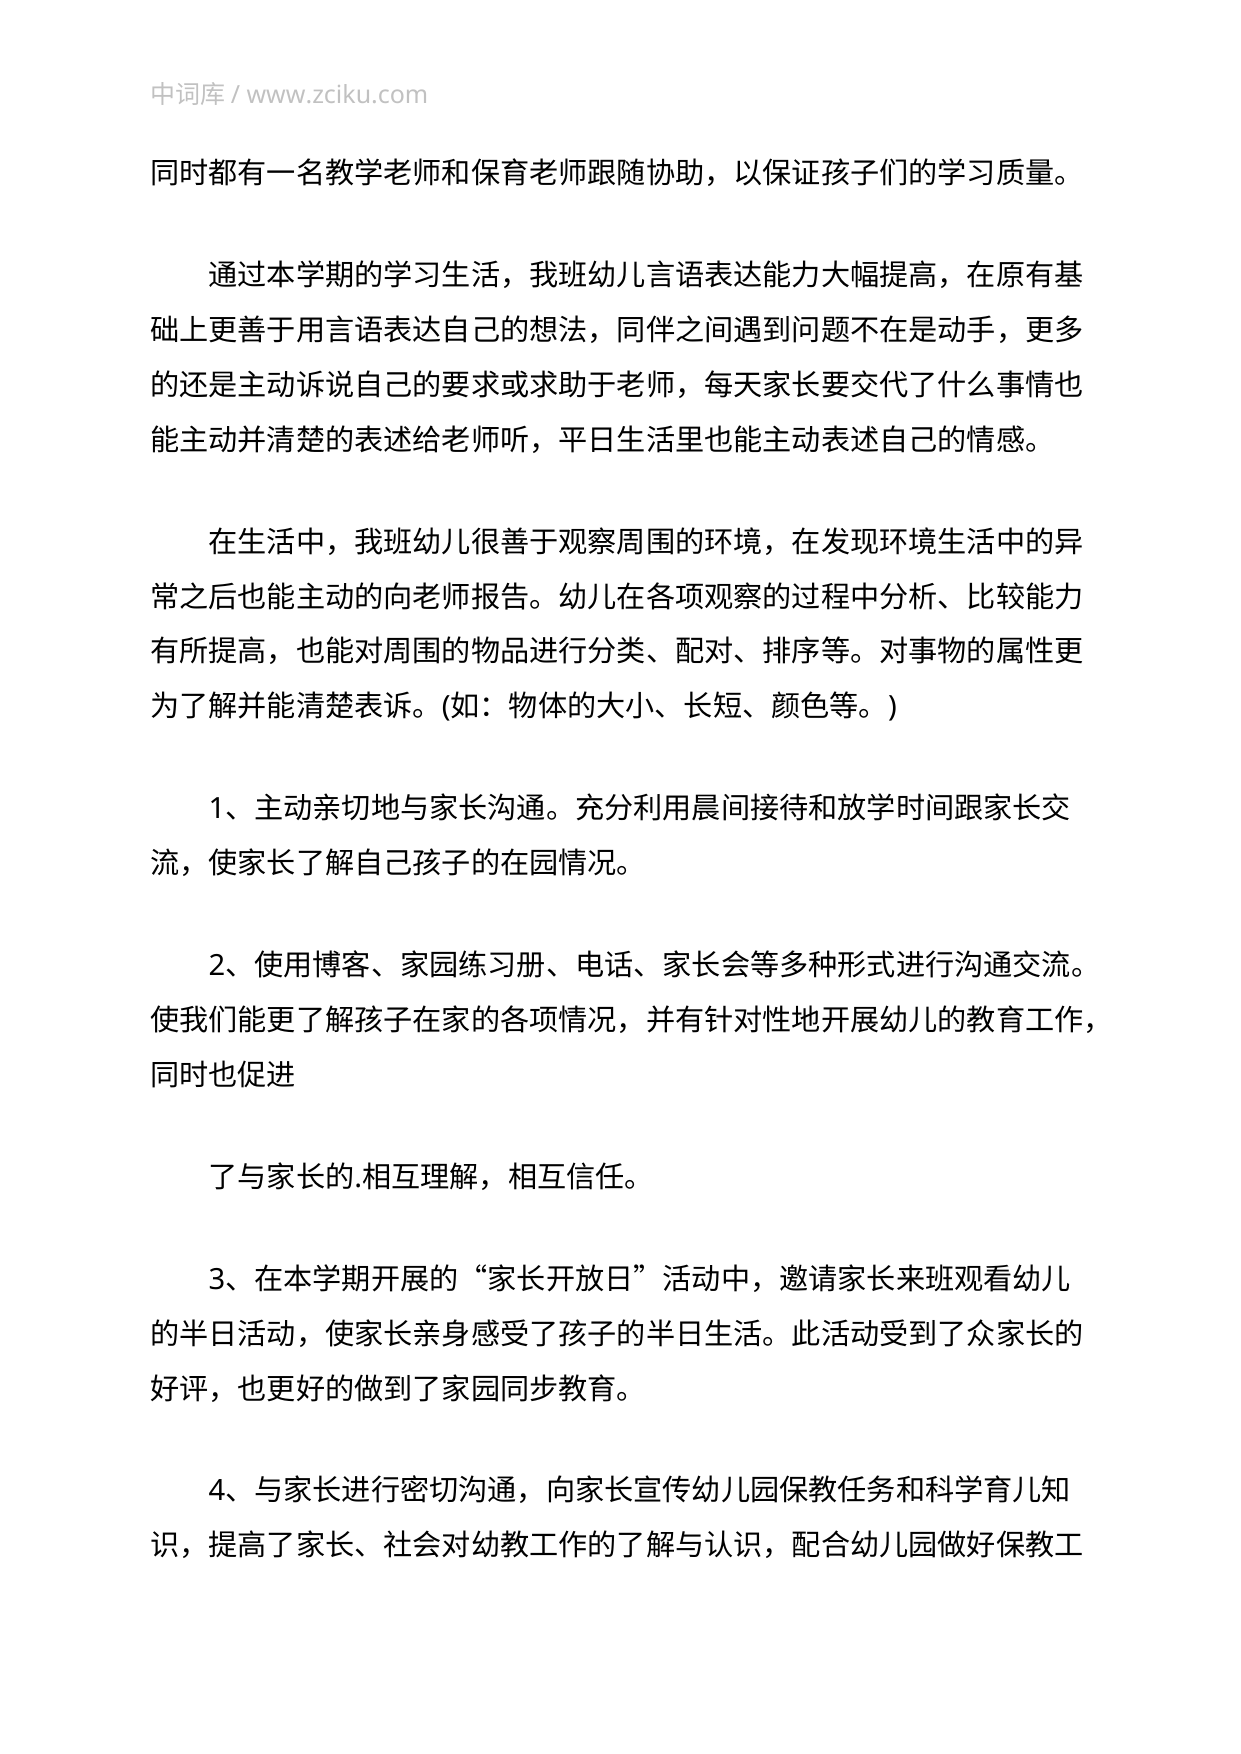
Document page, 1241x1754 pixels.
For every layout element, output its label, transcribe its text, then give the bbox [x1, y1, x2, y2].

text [150, 1467, 1090, 1564]
text 3、在本学期开展的“家长开放日”活动中，邀请家长来班观看幼儿的半日活动，使家长亲身感受了孩子的半日生活。此活动受到了众家长的好评，也更好的做到了家园同步教育。 [150, 1255, 1090, 1407]
text 2、使用博客、家园练习册、电话、家长会等多种形式进行沟通交流。使我们能更了解孩子在家的各项情况，并有针对性地开展幼儿的教育工作，同时也促进 [150, 942, 1090, 1094]
text 通过本学期的学习生活，我班幼儿言语表达能力大幅提高，在原有基础上更善于用言语表达自己的想法，同伴之间遇到问题不在是动手，更多的还是主动诉说自己的要求或求助于老师，每天家长要交代了什么事情也能主动并清楚的表述给老师听，平日生活里也能主动表述自己的情感。 [150, 252, 1090, 459]
text 1、主动亲切地与家长沟通。充分利用晨间接待和放学时间跟家长交流，使家长了解自己孩子的在园情况。 [150, 785, 1090, 882]
text 了与家长的.相互理解，相互信任。 [150, 1153, 1090, 1196]
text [150, 150, 1090, 192]
text 在生活中，我班幼儿很善于观察周围的环境，在发现环境生活中的异常之后也能主动的向老师报告。幼儿在各项观察的过程中分析、比较能力有所提高，也能对周围的物品进行分类、配对、排序等。对事物的属性更为了解并能清楚表诉。(如：物体的大小、长短、颜色等。) [150, 518, 1090, 725]
